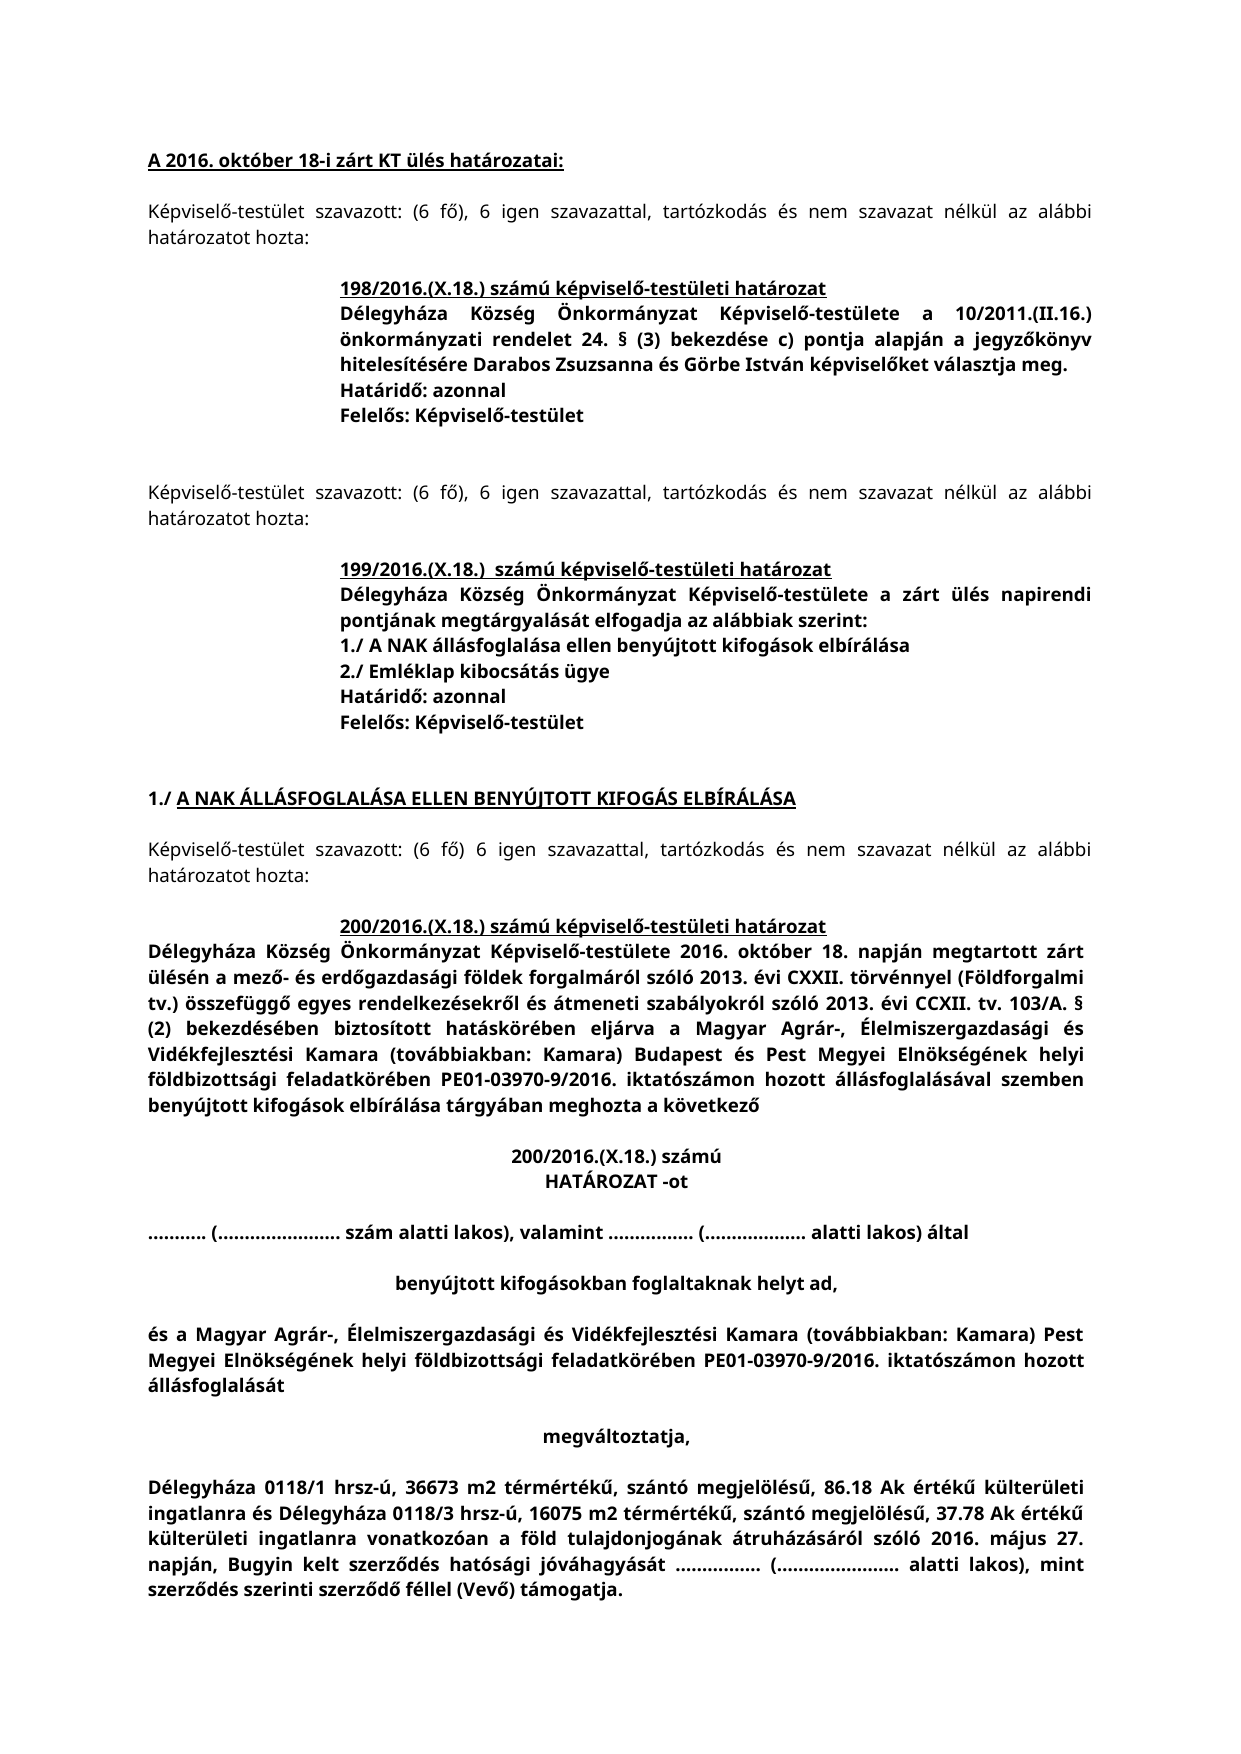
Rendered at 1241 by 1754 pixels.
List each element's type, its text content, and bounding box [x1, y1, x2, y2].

text Határidő: azonnal [339, 377, 1093, 403]
text Képviselő-testület szavazott: (6 fő), 6 igen szavazattal, tartózkodás és nem szavazat nélkül az alábbi határozatot hozta: [148, 479, 1093, 530]
text 200/2016.(X.18.) számú képviselő-testületi határozat [339, 913, 1093, 939]
text Délegyháza Község Önkormányzat Képviselő-testülete 2016. október 18. napján megtartott zárt ülésén a mező- és erdőgazdasági földek forgalmáról szóló 2013. évi CXXII. törvénnyel (Földforgalmi tv.) összefüggő egyes rendelkezésekről és átmeneti szabályokról szóló 2013. évi CCXII. tv. 103/A. § (2) bekezdésében biztosított hatáskörében eljárva a Magyar Agrár-, Élelmiszergazdasági és Vidékfejlesztési Kamara (továbbiakban: Kamara) Budapest és Pest Megyei Elnökségének helyi földbizottsági feladatkörében PE01-03970-9/2016. iktatószámon hozott állásfoglalásával szemben benyújtott kifogások elbírálása tárgyában meghozta a következő [148, 939, 1085, 1117]
text Délegyháza Község Önkormányzat Képviselő-testülete a 10/2011.(II.16.) önkormányzati rendelet 24. § (3) bekezdése c) pontja alapján a jegyzőkönyv hitelesítésére Darabos Zsuzsanna és Görbe István képviselőket választja meg. [339, 301, 1093, 377]
text A 2016. október 18-i zárt KT ülés határozatai: [148, 148, 1093, 173]
text 2./ Emléklap kibocsátás ügye [339, 658, 1093, 683]
text Képviselő-testület szavazott: (6 fő), 6 igen szavazattal, tartózkodás és nem szavazat nélkül az alábbi határozatot hozta: [148, 199, 1093, 250]
text Délegyháza Község Önkormányzat Képviselő-testülete a zárt ülés napirendi pontjának megtárgyalását elfogadja az alábbiak szerint: [339, 581, 1093, 632]
text Felelős: Képviselő-testület [339, 709, 1093, 734]
text benyújtott kifogásokban foglaltaknak helyt ad, [148, 1271, 1085, 1296]
text és a Magyar Agrár-, Élelmiszergazdasági és Vidékfejlesztési Kamara (továbbiakban: Kamara) Pest Megyei Elnökségének helyi földbizottsági feladatkörében PE01-03970-9/2016. iktatószámon hozott állásfoglalását [148, 1322, 1085, 1398]
text megváltoztatja, [148, 1424, 1085, 1449]
text 1./ A NAK állásfoglalása ellen benyújtott kifogások elbírálása [339, 632, 1093, 658]
text Délegyháza 0118/1 hrsz-ú, 36673 m2 térmértékű, szántó megjelölésű, 86.18 Ak értékű külterületi ingatlanra és Délegyháza 0118/3 hrsz-ú, 16075 m2 térmértékű, szántó megjelölésű, 37.78 Ak értékű külterületi ingatlanra vonatkozóan a föld tulajdonjogának átruházásáról szóló 2016. május 27. napján, Bugyin kelt szerződés hatósági jóváhagyását ……………. (………………….. alatti lakos), mint szerződés szerinti szerződő féllel (Vevő) támogatja. [148, 1475, 1085, 1602]
text Határidő: azonnal [339, 683, 1093, 709]
text Felelős: Képviselő-testület [339, 403, 1093, 428]
text HATÁROZAT -ot [148, 1168, 1085, 1194]
text 199/2016.(X.18.) számú képviselő-testületi határozat [339, 556, 1093, 581]
text 200/2016.(X.18.) számú [148, 1143, 1085, 1168]
text ……….. (………………….. szám alatti lakos), valamint ……………. (………………. alatti lakos) által [148, 1219, 1085, 1245]
text Képviselő-testület szavazott: (6 fő) 6 igen szavazattal, tartózkodás és nem szavazat nélkül az alábbi határozatot hozta: [148, 837, 1093, 888]
text 198/2016.(X.18.) számú képviselő-testületi határozat [339, 275, 1093, 301]
text 1./ A NAK állásfoglalása ellen benyújtott kifogás elbírálása [148, 786, 1093, 811]
